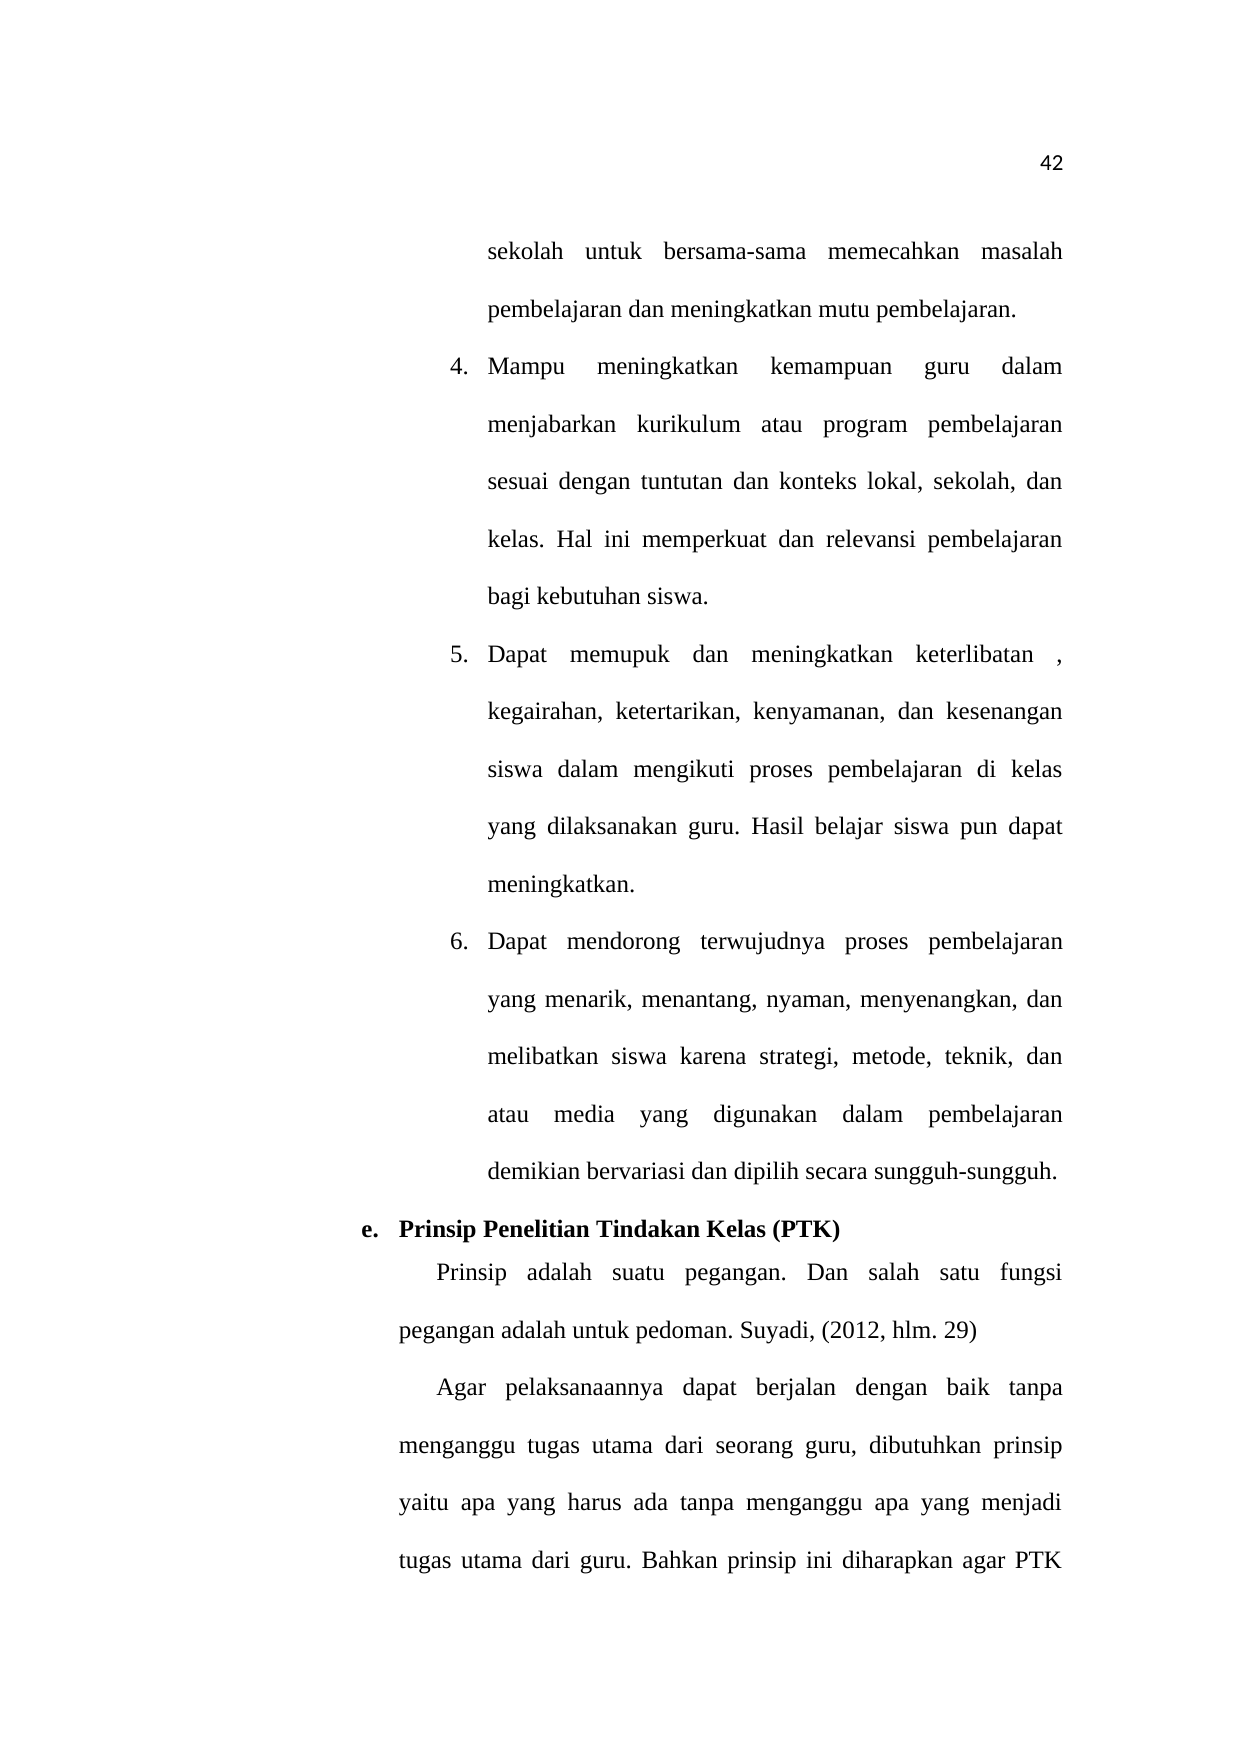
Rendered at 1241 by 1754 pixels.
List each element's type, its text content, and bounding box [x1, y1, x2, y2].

list Dapat mendorong terwujudnya proses pembelajaran yang menarik, menantang, nyaman, menyenangkan, dan melibatkan siswa karena strategi, metode, teknik, dan atau media yang digunakan dalam pembelajaran demikian bervariasi dan dipilih secara sungguh-sungguh. [450, 926, 1063, 1185]
subtitle Prinsip Penelitian Tindakan Kelas (PTK) [361, 1214, 1063, 1242]
list Dapat memupuk dan meningkatkan keterlibatan , kegairahan, ketertarikan, kenyamanan, dan kesenangan siswa dalam mengikuti proses pembelajaran di kelas yang dilaksanakan guru. Hasil belajar siswa pun dapat meningkatkan. [450, 639, 1063, 897]
list Mampu meningkatkan kemampuan guru dalam menjabarkan kurikulum atau program pembelajaran sesuai dengan tuntutan dan konteks lokal, sekolah, dan kelas. Hal ini memperkuat dan relevansi pembelajaran bagi kebutuhan siswa. [450, 351, 1063, 610]
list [450, 236, 1063, 322]
text Prinsip adalah suatu pegangan. Dan salah satu fungsi pegangan adalah untuk pedoman. Suyadi, (2012, hlm. 29) [399, 1257, 1063, 1343]
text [399, 1372, 1063, 1573]
